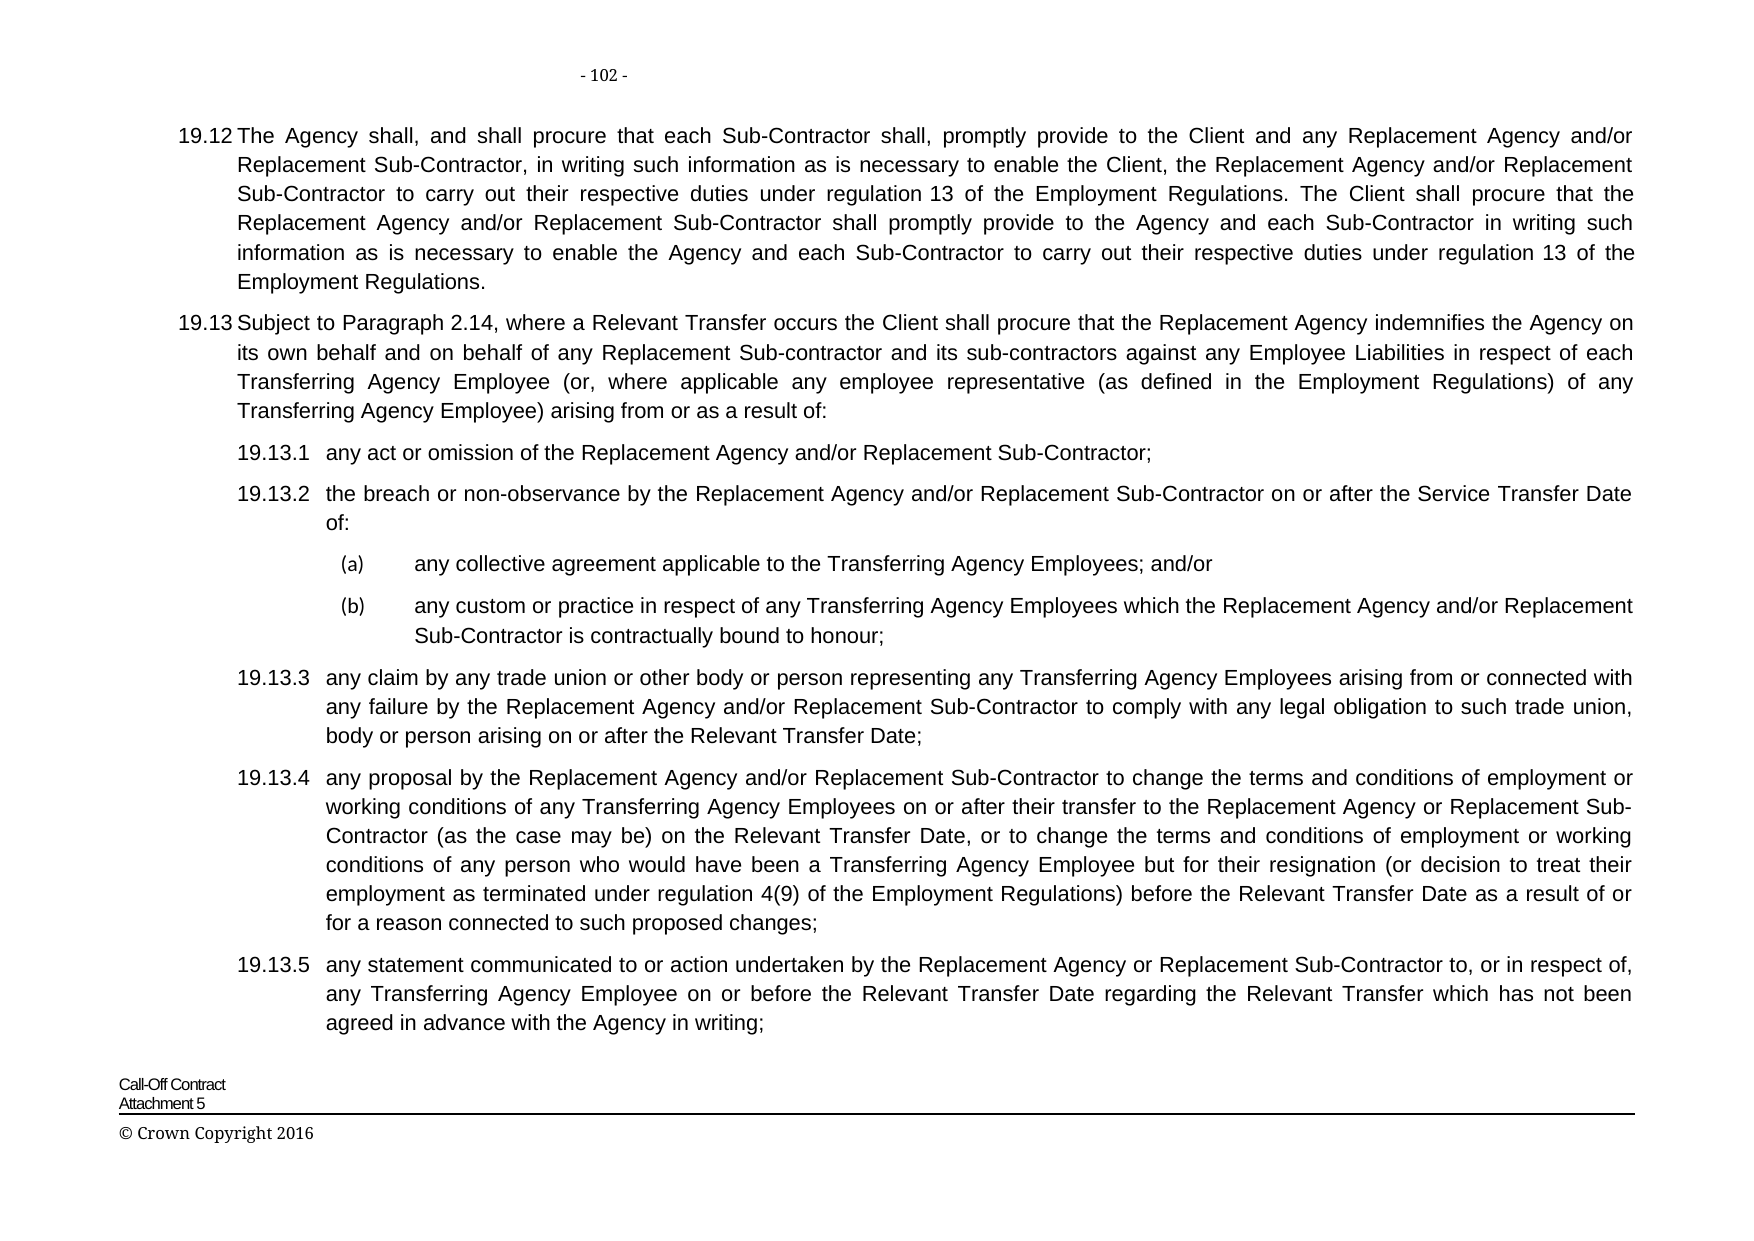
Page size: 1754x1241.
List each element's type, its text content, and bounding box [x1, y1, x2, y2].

text any statement communicated to or action undertaken by the Replacement Agency or Replacement Sub-Contractor to, or in respect of, any Transferring Agency Employee on or before the Relevant Transfer Date regarding the Relevant Transfer which has not been agreed in advance with the Agency in writing; [237, 948, 1635, 1035]
text any act or omission of the Replacement Agency and/or Replacement Sub-Contractor; [237, 435, 1635, 464]
text Subject to Paragraph 2.14, where a Relevant Transfer occurs the Client shall procure that the Replacement Agency indemnifies the Agency on its own behalf and on behalf of any Replacement Sub-contractor and its sub-contractors against any Employee Liabilities in respect of each Transferring Agency Employee (or, where applicable any employee representative (as defined in the Employment Regulations) of any Transferring Agency Employee) arising from or as a result of: [178, 306, 1635, 423]
text any custom or practice in respect of any Transferring Agency Employees which the Replacement Agency and/or Replacement Sub-Contractor is contractually bound to honour; [340, 589, 1635, 648]
text any proposal by the Replacement Agency and/or Replacement Sub-Contractor to change the terms and conditions of employment or working conditions of any Transferring Agency Employees on or after their transfer to the Replacement Agency or Replacement Sub-Contractor (as the case may be) on the Relevant Transfer Date, or to change the terms and conditions of employment or working conditions of any person who would have been a Transferring Agency Employee but for their resignation (or decision to treat their employment as terminated under regulation 4(9) of the Employment Regulations) before the Relevant Transfer Date as a result of or for a reason connected to such proposed changes; [237, 760, 1635, 935]
text The Agency shall, and shall procure that each Sub-Contractor shall, promptly provide to the Client and any Replacement Agency and/or Replacement Sub-Contractor, in writing such information as is necessary to enable the Client, the Replacement Agency and/or Replacement Sub-Contractor to carry out their respective duties under regulation 13 of the Employment Regulations. The Client shall procure that the Replacement Agency and/or Replacement Sub-Contractor shall promptly provide to the Agency and each Sub-Contractor in writing such information as is necessary to enable the Agency and each Sub-Contractor to carry out their respective duties under regulation 13 of the Employment Regulations. [178, 119, 1635, 294]
text any collective agreement applicable to the Transferring Agency Employees; and/or [340, 548, 1635, 577]
text any claim by any trade union or other body or person representing any Transferring Agency Employees arising from or connected with any failure by the Replacement Agency and/or Replacement Sub-Contractor to comply with any legal obligation to such trade union, body or person arising on or after the Relevant Transfer Date; [237, 660, 1635, 748]
text the breach or non-observance by the Replacement Agency and/or Replacement Sub-Contractor on or after the Service Transfer Date of: [237, 477, 1635, 535]
